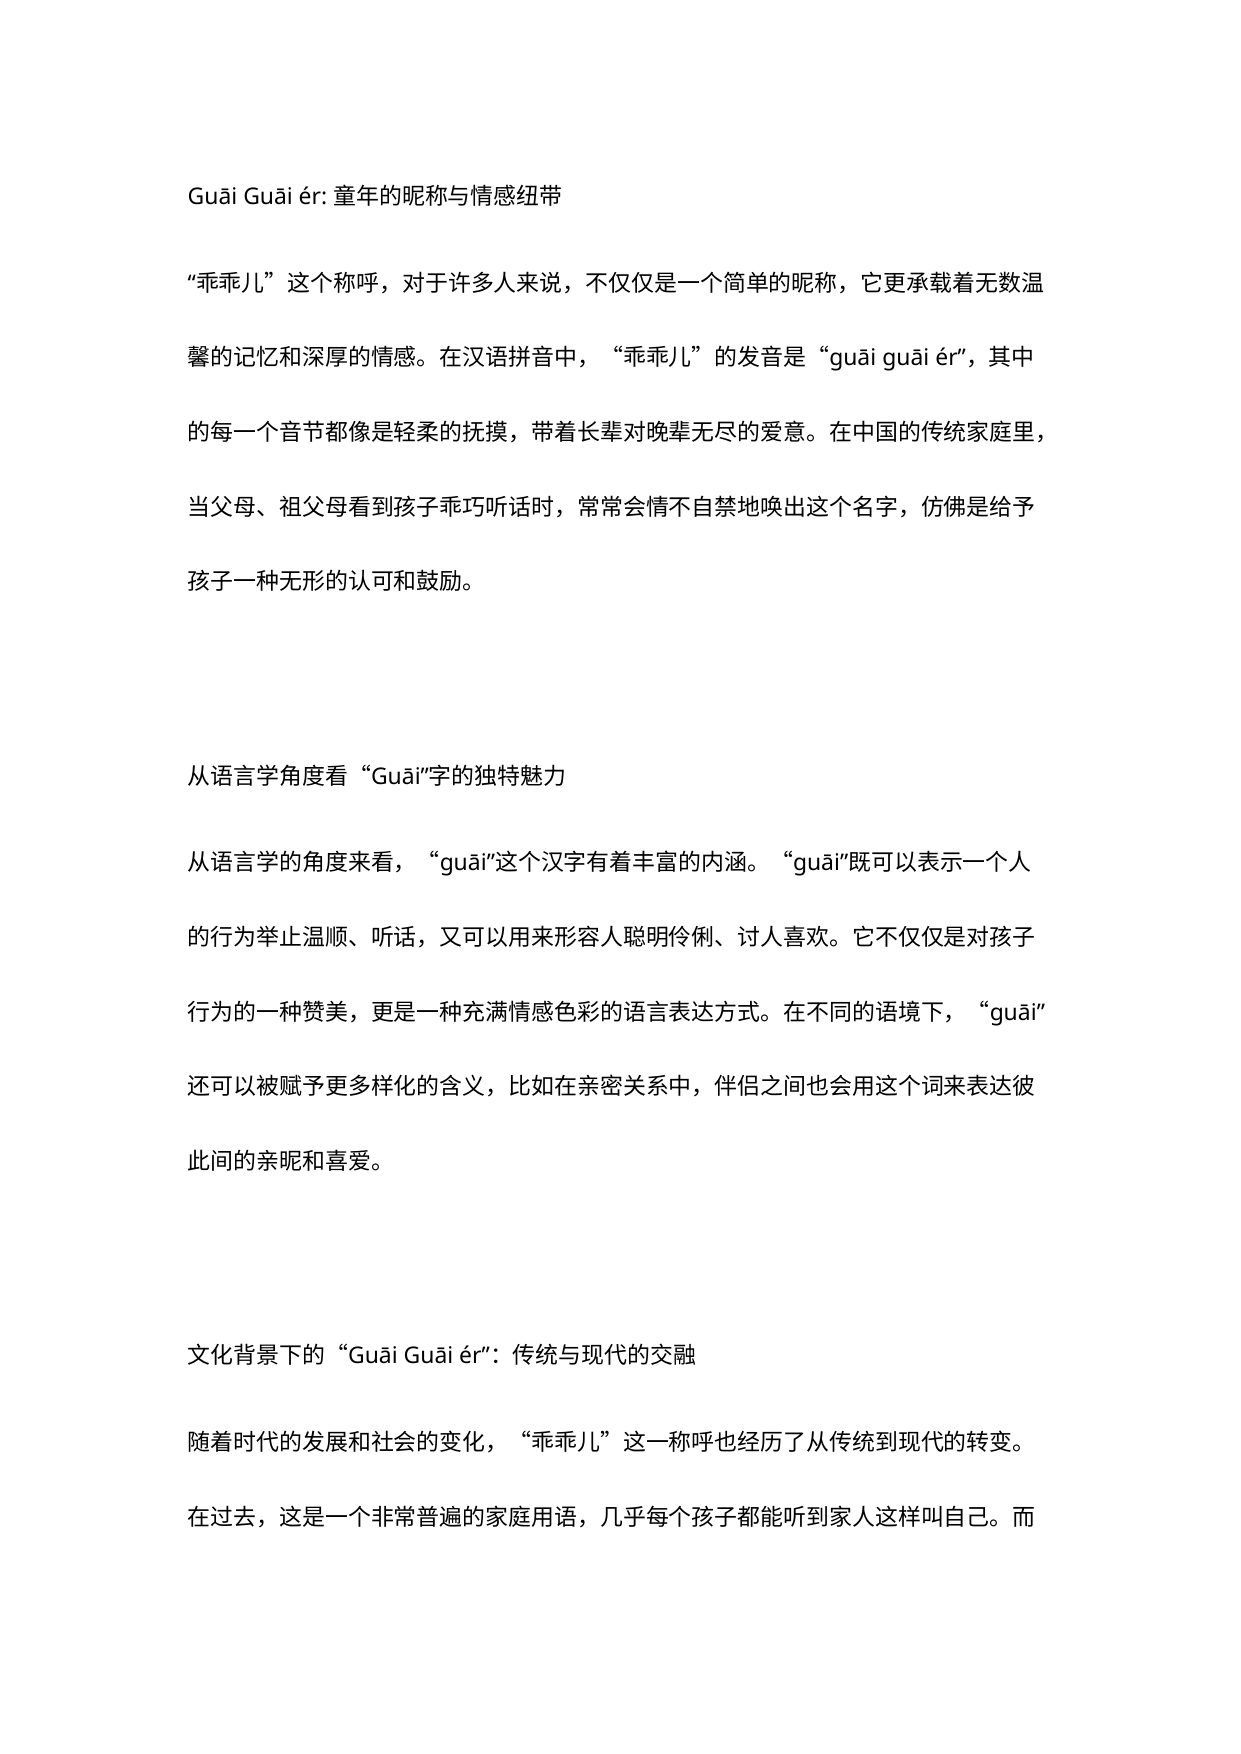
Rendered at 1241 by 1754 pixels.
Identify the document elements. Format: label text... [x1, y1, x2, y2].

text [187, 1408, 1053, 1548]
text 从语言学角度看“Guāi”字的独特魅力 [187, 742, 1053, 807]
text “乖乖儿”这个称呼，对于许多人来说，不仅仅是一个简单的昵称，它更承载着无数温馨的记忆和深厚的情感。在汉语拼音中，“乖乖儿”的发音是“guāi guāi ér”，其中的每一个音节都像是轻柔的抚摸，带着长辈对晚辈无尽的爱意。在中国的传统家庭里，当父母、祖父母看到孩子乖巧听话时，常常会情不自禁地唤出这个名字，仿佛是给予孩子一种无形的认可和鼓励。 [187, 249, 1053, 612]
text Guāi Guāi ér: 童年的昵称与情感纽带 [187, 162, 1053, 227]
text 从语言学的角度来看，“guāi”这个汉字有着丰富的内涵。“guāi”既可以表示一个人的行为举止温顺、听话，又可以用来形容人聪明伶俐、讨人喜欢。它不仅仅是对孩子行为的一种赞美，更是一种充满情感色彩的语言表达方式。在不同的语境下，“guāi”还可以被赋予更多样化的含义，比如在亲密关系中，伴侣之间也会用这个词来表达彼此间的亲昵和喜爱。 [187, 828, 1053, 1192]
text 文化背景下的“Guāi Guāi ér”：传统与现代的交融 [187, 1321, 1053, 1386]
